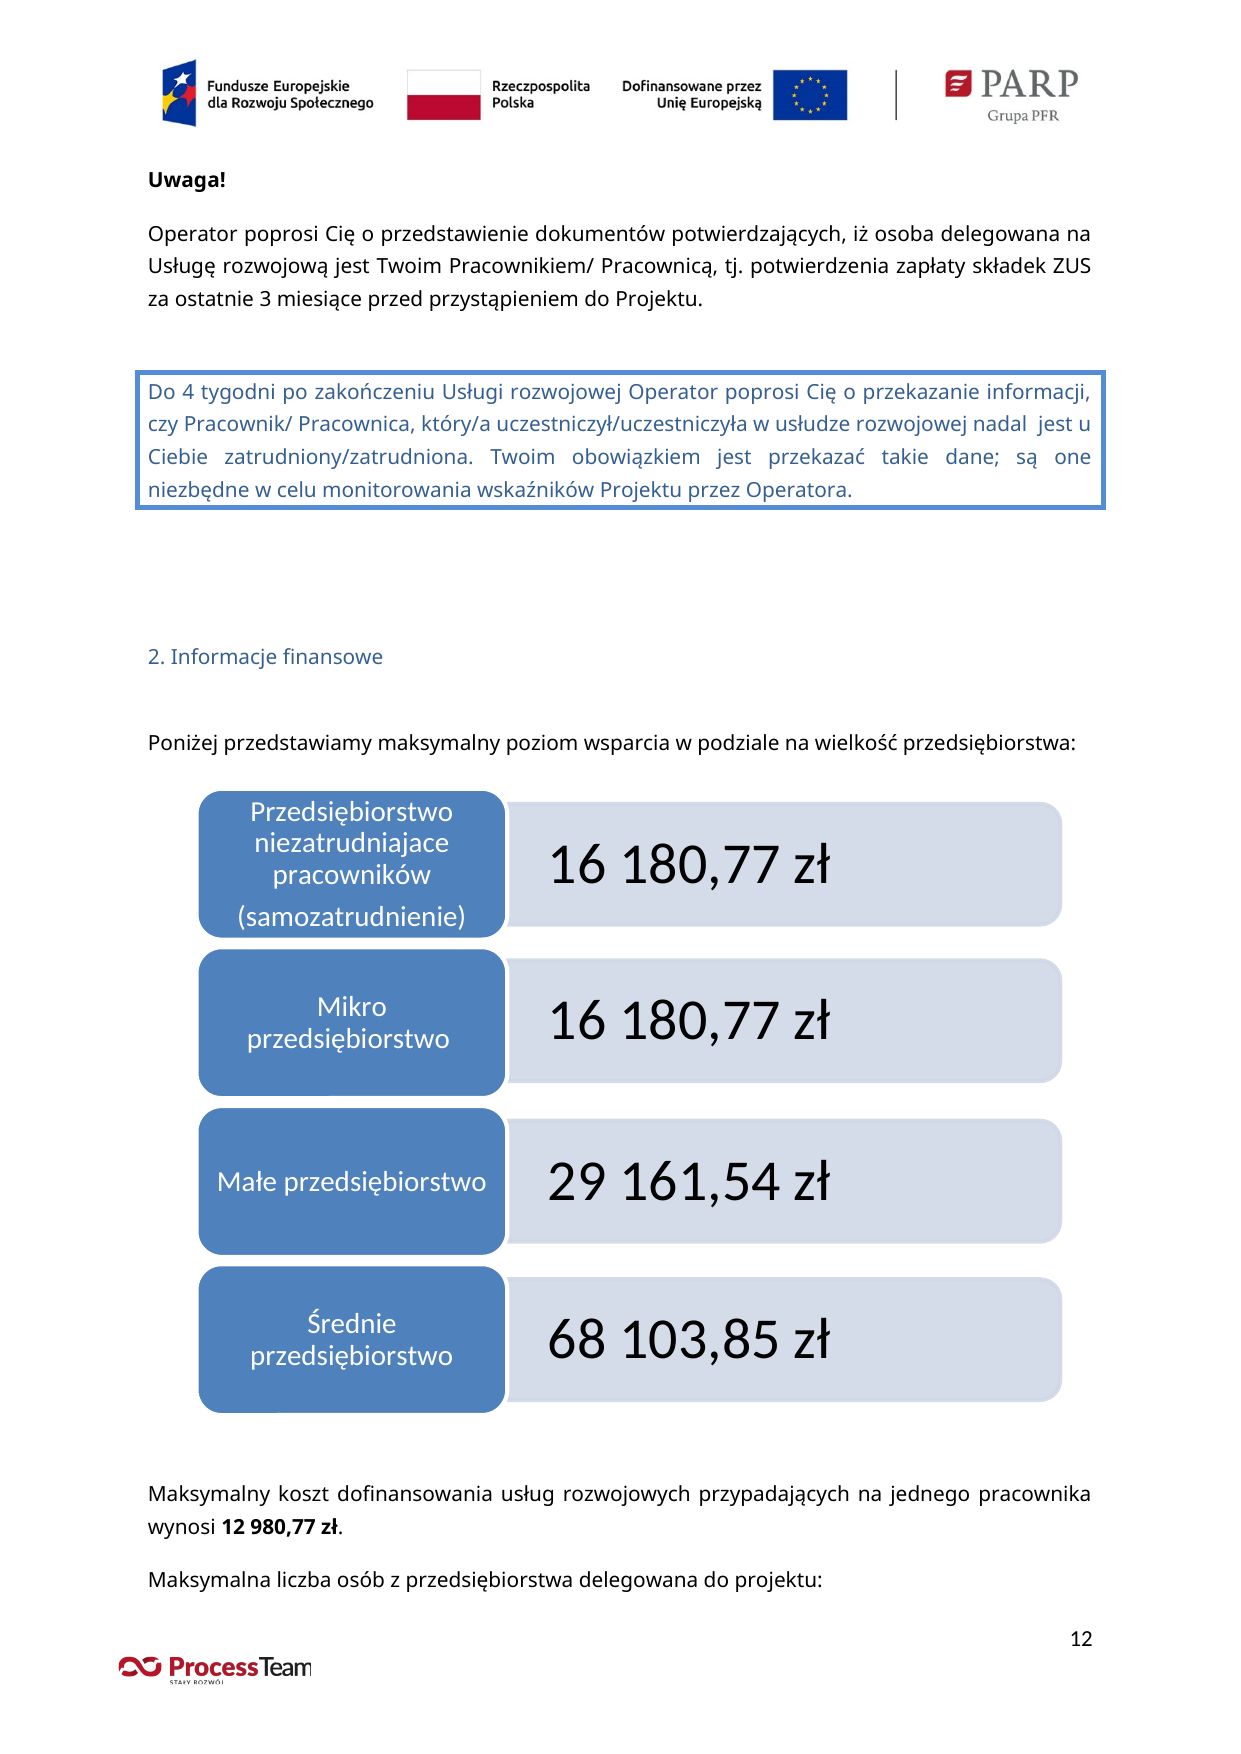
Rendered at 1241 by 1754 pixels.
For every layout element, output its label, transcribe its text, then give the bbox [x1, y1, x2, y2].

picture [113, 1653, 315, 1687]
text Uwaga! [148, 165, 1092, 194]
subtitle 2. Informacje finansowe [148, 642, 1092, 670]
text Maksymalny koszt dofinansowania usług rozwojowych przypadających na jednego pracownika wynosi 12 980,77 zł. [148, 1479, 1092, 1541]
picture [147, 50, 1093, 136]
text Maksymalna liczba osób z przedsiębiorstwa delegowana do projektu: [148, 1566, 1092, 1594]
text Poniżej przedstawiamy maksymalny poziom wsparcia w podziale na wielkość przedsiębiorstwa: [148, 728, 1092, 756]
text Do 4 tygodni po zakończeniu Usługi rozwojowej Operator poprosi Cię o przekazanie informacji, czy Pracownik/ Pracownica, który/a uczestniczył/uczestniczyła w usłudze rozwojowej nadal jest u Ciebie zatrudniony/zatrudniona. Twoim obowiązkiem jest przekazać takie dane; są one niezbędne w celu monitorowania wskaźników Projektu przez Operatora. [140, 375, 1101, 505]
text Operator poprosi Cię o przedstawienie dokumentów potwierdzających, iż osoba delegowana na Usługę rozwojową jest Twoim Pracownikiem/ Pracownicą, tj. potwierdzenia zapłaty składek ZUS za ostatnie 3 miesiące przed przystąpieniem do Projektu. [148, 219, 1092, 312]
